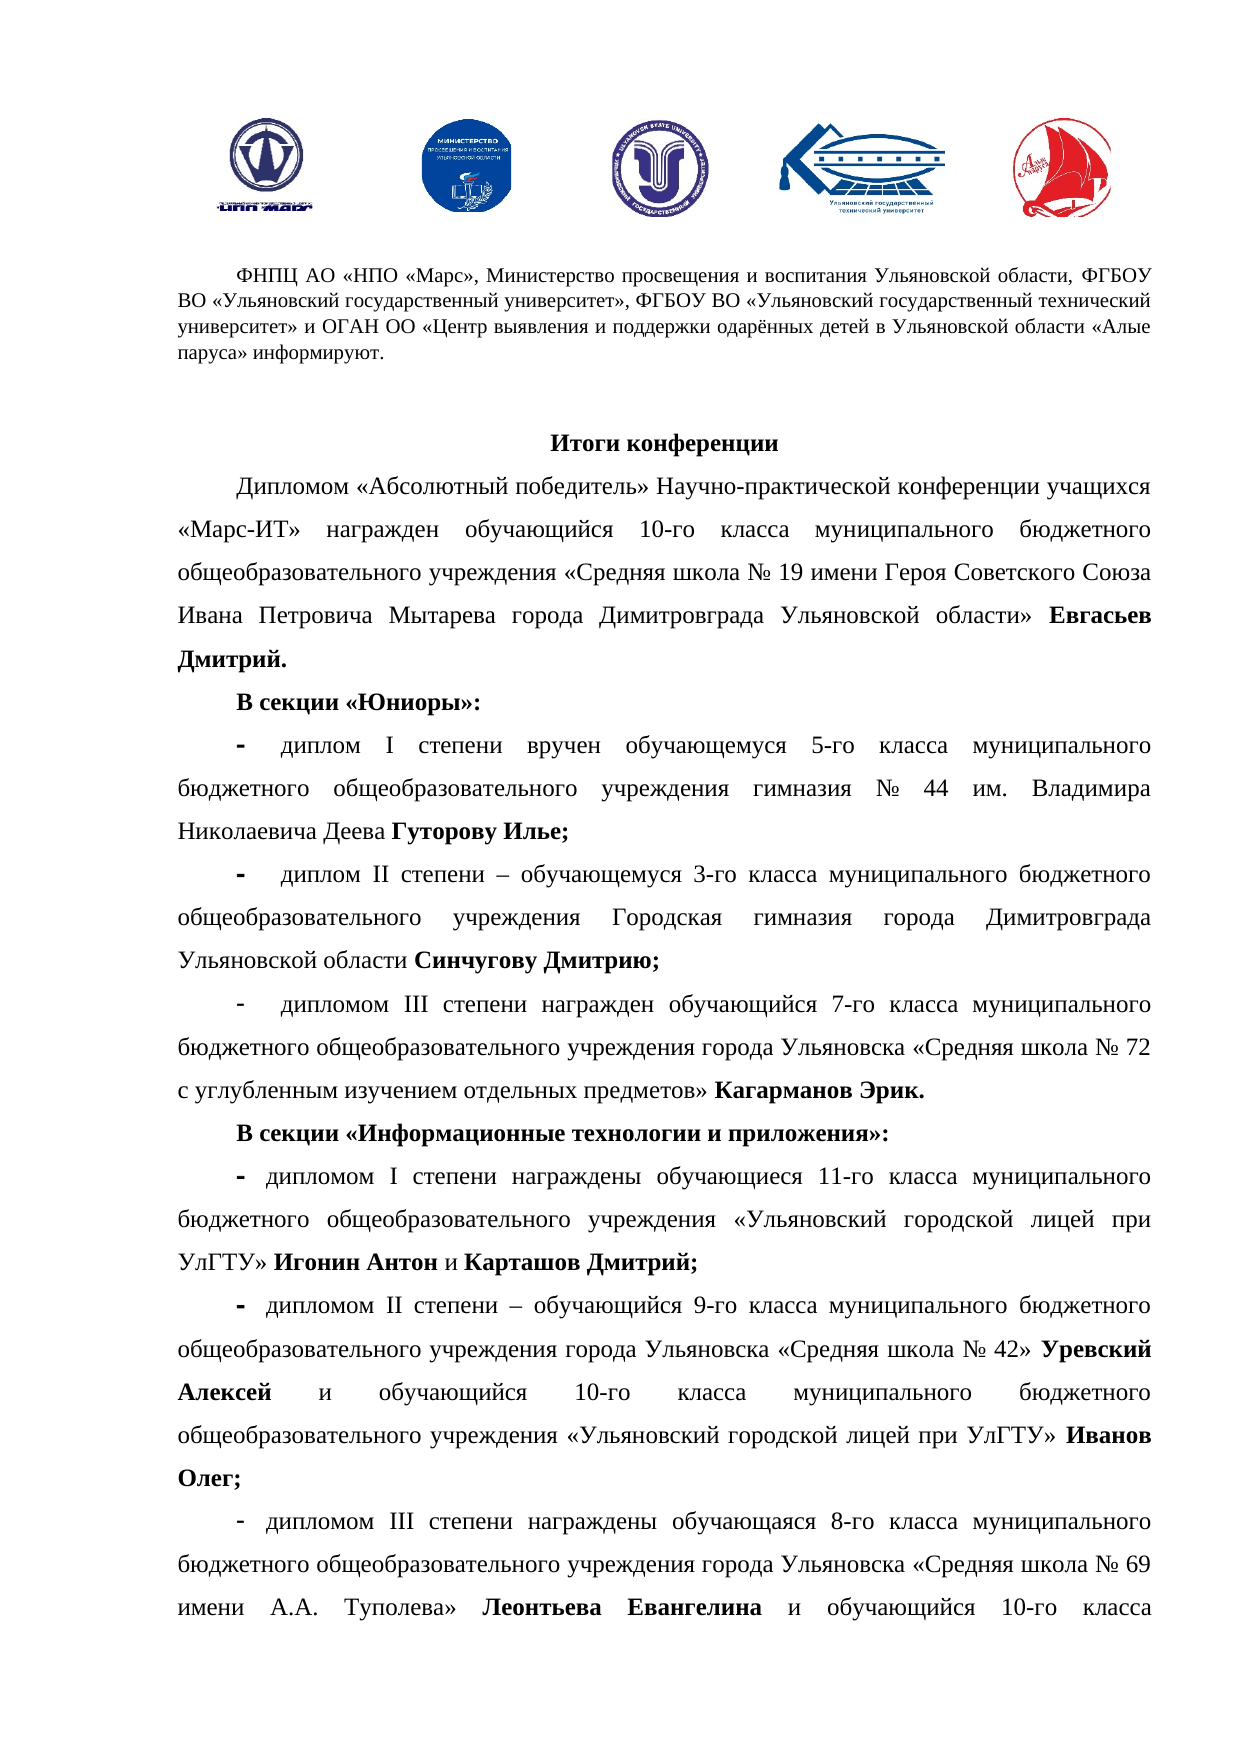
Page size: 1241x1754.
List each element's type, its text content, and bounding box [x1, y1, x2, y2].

text Итоги конференции [177, 428, 1152, 457]
table_header [759, 118, 958, 262]
list диплом II степени – обучающемуся 3-го класса муниципального бюджетного общеобразовательного учреждения Городская гимназия города Димитровграда Ульяновской области Синчугову Дмитрию; [177, 859, 1152, 974]
table_header [958, 118, 1152, 262]
list диплом I степени вручен обучающемуся 5-го класса муниципального бюджетного общеобразовательного учреждения гимназия № 44 им. Владимира Николаевича Деева Гуторову Илье; [177, 730, 1152, 845]
picture [1007, 118, 1111, 216]
picture [610, 118, 714, 215]
table_header [565, 118, 759, 262]
text В секции «Юниоры»: [177, 687, 1152, 716]
text Дипломом «Абсолютный победитель» Научно-практической конференции учащихся «Марс-ИТ» награжден обучающийся 10-го класса муниципального бюджетного общеобразовательного учреждения «Средняя школа № 19 имени Героя Советского Союза Ивана Петровича Мытарева города Димитровграда Ульяновской области» Евгасьев Дмитрий. [177, 471, 1152, 672]
text В секции «Информационные технологии и приложения»: [177, 1118, 1152, 1147]
table_header [371, 118, 565, 262]
list дипломом II степени – обучающийся 9-го класса муниципального бюджетного общеобразовательного учреждения города Ульяновска «Средняя школа № 42» Уревский Алексей и обучающийся 10-го класса муниципального бюджетного общеобразовательного учреждения «Ульяновский городской лицей при УлГТУ» Иванов Олег; [177, 1291, 1152, 1492]
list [177, 1506, 1152, 1621]
picture [420, 119, 512, 210]
table_header [177, 118, 371, 262]
text ФНПЦ АО «НПО «Марс», Министерство просвещения и воспитания Ульяновской области, ФГБОУ ВО «Ульяновский государственный университет», ФГБОУ ВО «Ульяновский государственный технический университет» и ОГАН ОО «Центр выявления и поддержки одарённых детей в Ульяновской области «Алые паруса» информируют. [177, 262, 1152, 364]
picture [773, 118, 945, 216]
picture [215, 118, 312, 209]
list дипломом I степени награждены обучающиеся 11-го класса муниципального бюджетного общеобразовательного учреждения «Ульяновский городской лицей при УлГТУ» Игонин Антон и Карташов Дмитрий; [177, 1161, 1152, 1276]
list дипломом III степени награжден обучающийся 7-го класса муниципального бюджетного общеобразовательного учреждения города Ульяновска «Средняя школа № 72 с углубленным изучением отдельных предметов» Кагарманов Эрик. [177, 989, 1152, 1104]
